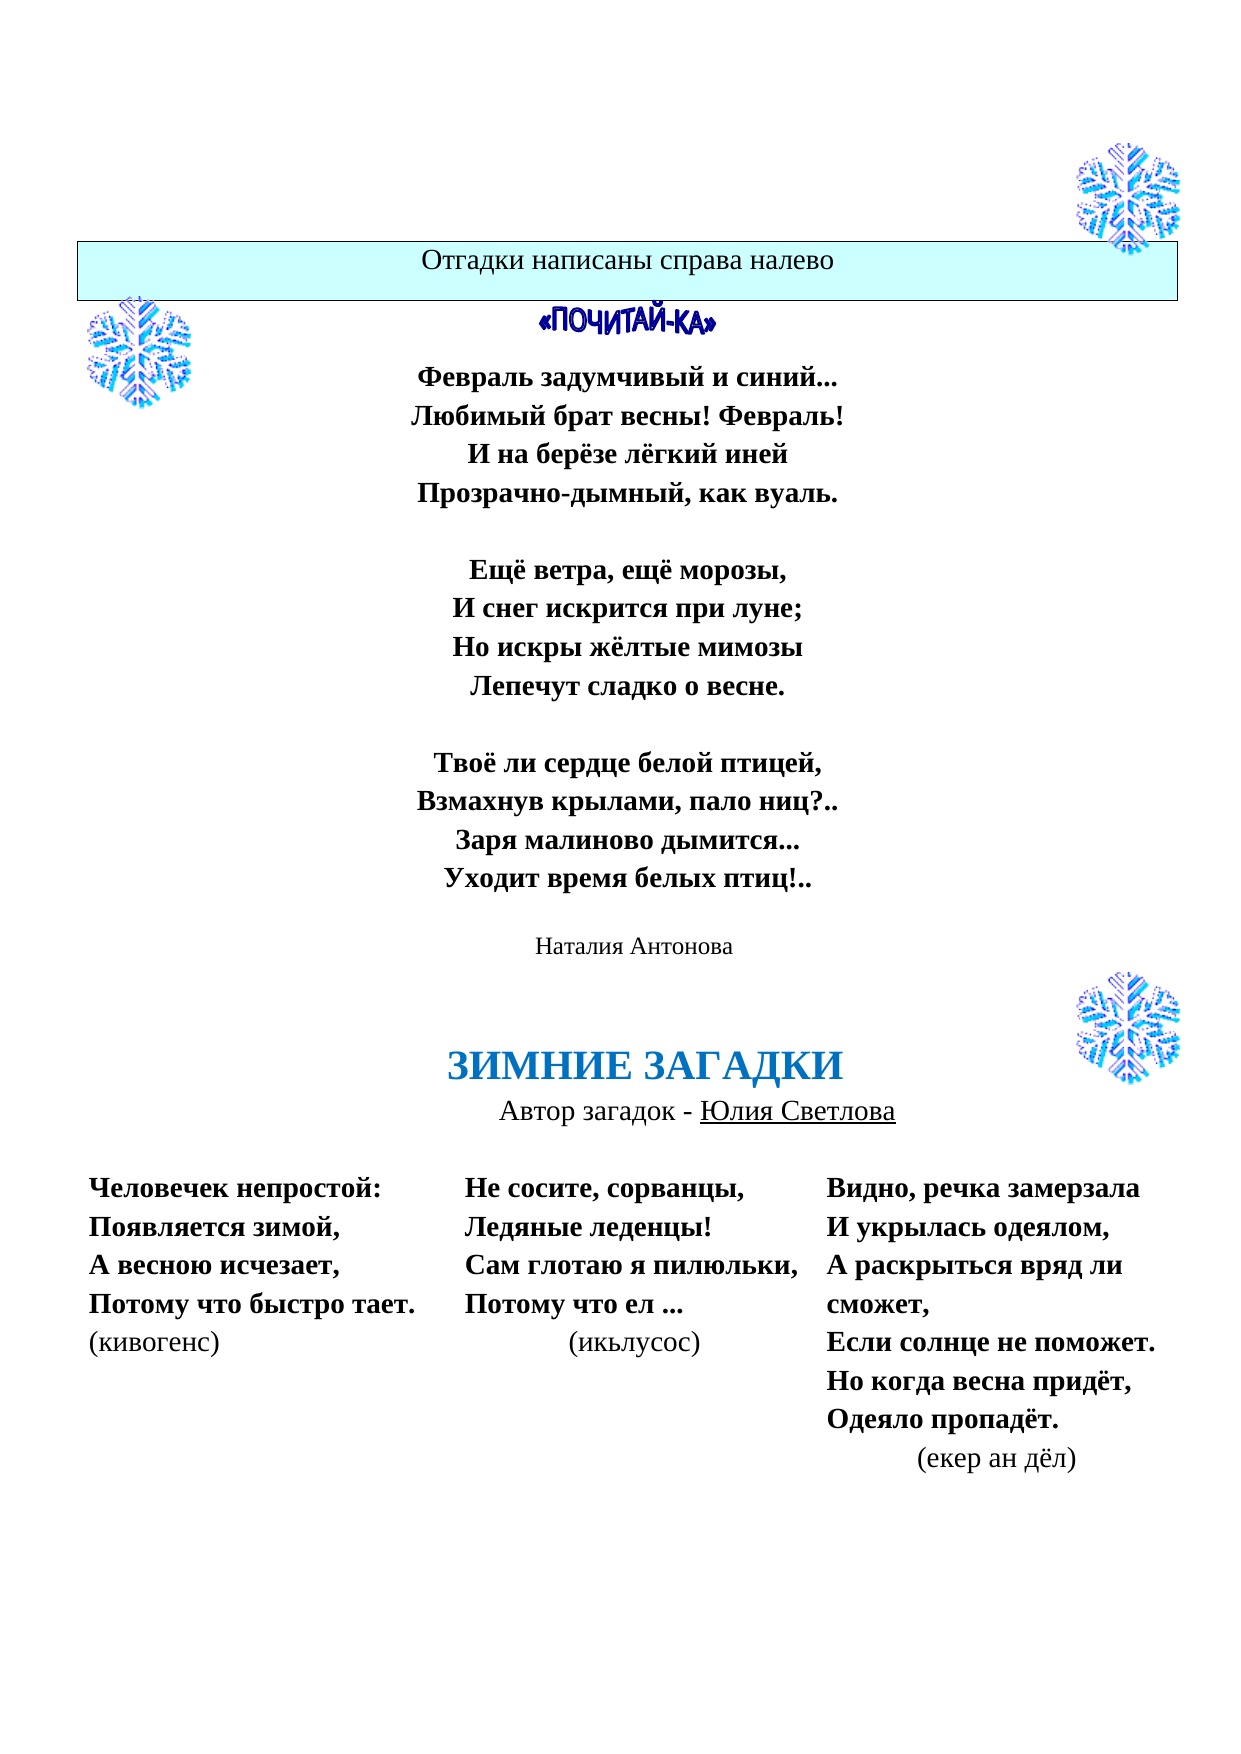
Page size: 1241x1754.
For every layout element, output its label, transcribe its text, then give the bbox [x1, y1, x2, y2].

text Любимый брат весны! Февраль! [89, 398, 1167, 431]
text Заря малиново дымится... [89, 822, 1167, 855]
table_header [78, 1170, 453, 1636]
text Взмахнув крылами, пало ниц?.. [89, 783, 1167, 817]
text Лепечут сладко о весне. [89, 668, 1167, 701]
text Но искры жёлтые мимозы [89, 629, 1167, 663]
text Уходит время белых птиц!.. [89, 860, 1167, 894]
text Твоё ли сердце белой птицей, [89, 745, 1167, 778]
text ЗИМНИЕ ЗАГАДКИ Автор загадок - Юлия Светлова [89, 1040, 1167, 1127]
table_cell Отгадки написаны справа налево [78, 242, 1177, 300]
picture [1076, 972, 1181, 1085]
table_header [453, 1170, 815, 1636]
text Наталия Антонова [89, 931, 1167, 960]
picture [1076, 143, 1181, 256]
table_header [815, 1170, 1178, 1636]
picture [87, 296, 192, 409]
text Февраль задумчивый и синий... [192, 359, 1167, 393]
text Ещё ветра, ещё морозы, [89, 552, 1167, 586]
text Прозрачно-дымный, как вуаль. [89, 475, 1167, 508]
text И на берёзе лёгкий иней [89, 436, 1167, 470]
text И снег искрится при луне; [89, 591, 1167, 624]
